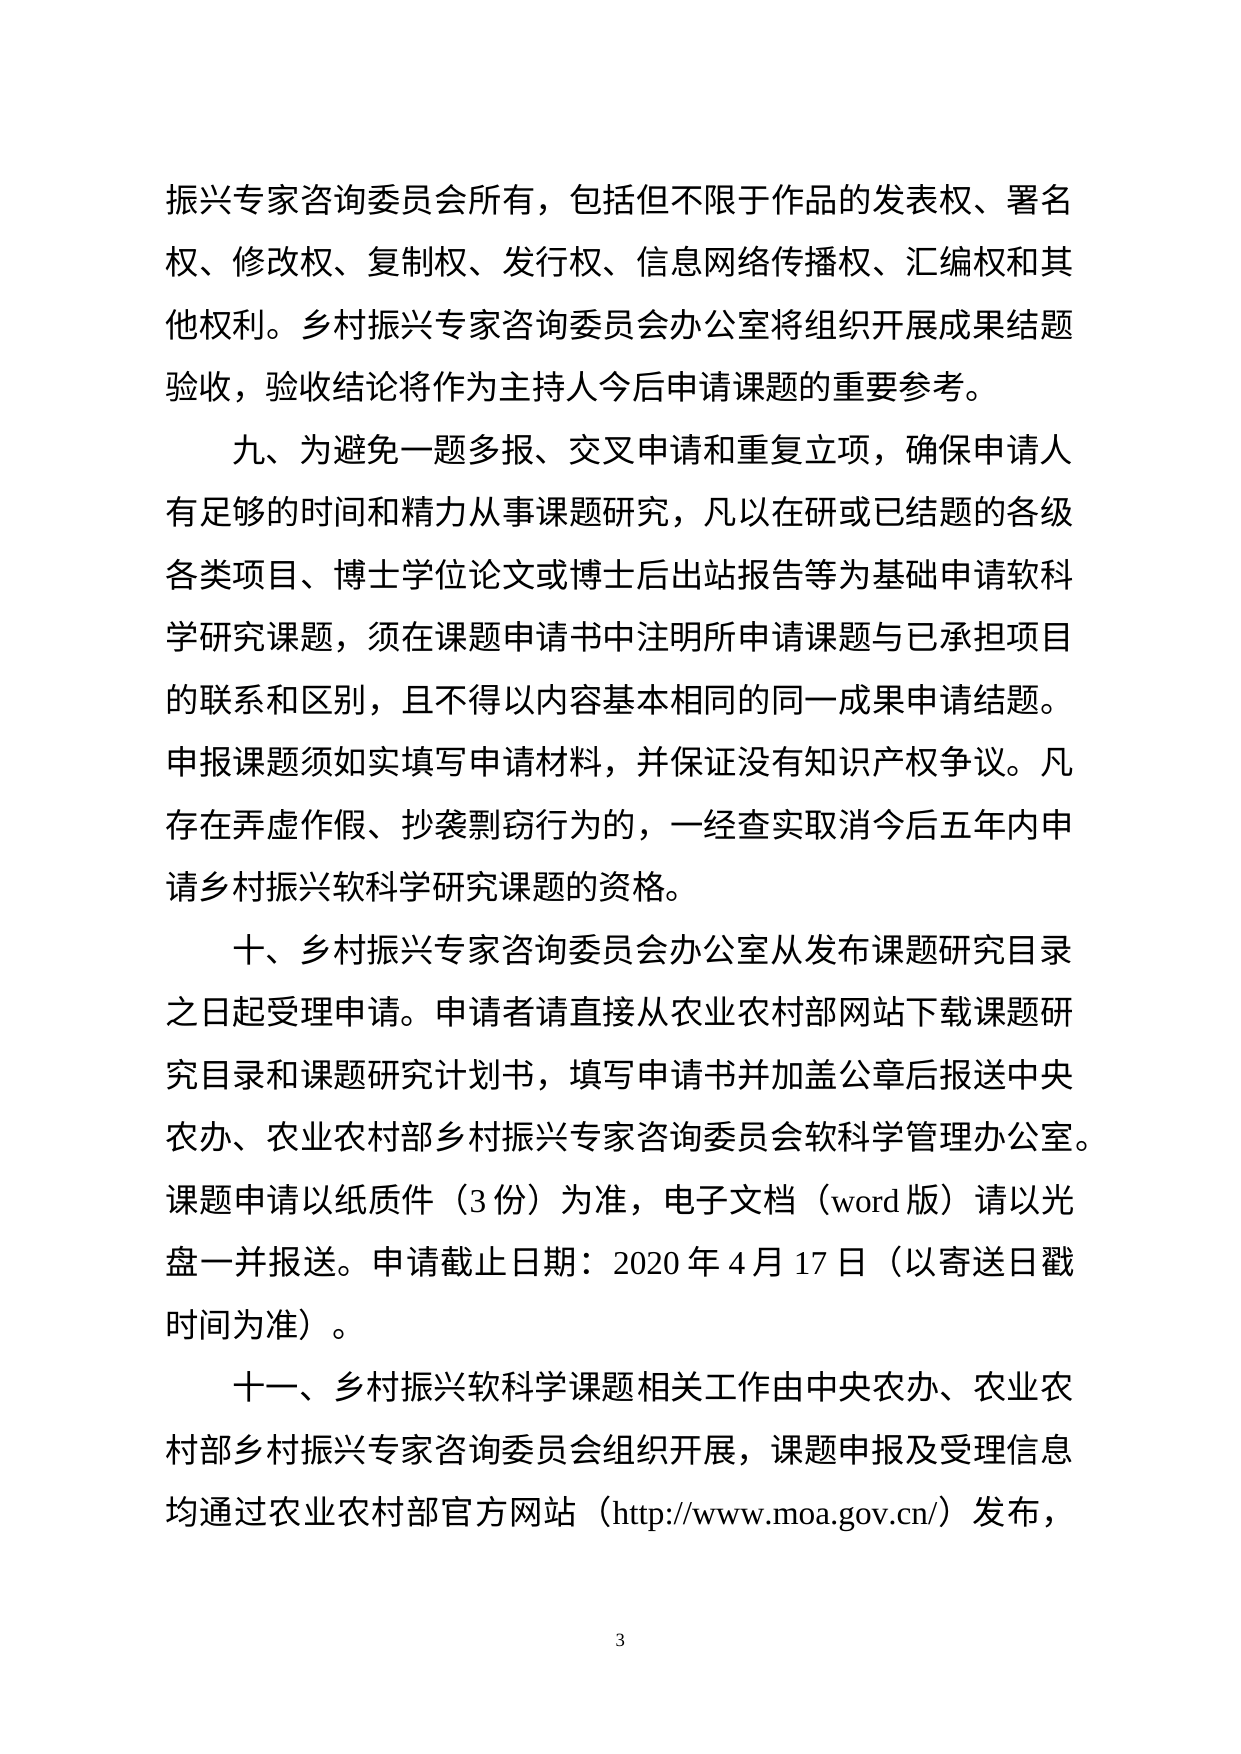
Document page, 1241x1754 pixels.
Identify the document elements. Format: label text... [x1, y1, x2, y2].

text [165, 162, 1075, 412]
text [165, 1349, 1075, 1537]
text 九、为避免一题多报、交叉申请和重复立项，确保申请人有足够的时间和精力从事课题研究，凡以在研或已结题的各级各类项目、博士学位论文或博士后出站报告等为基础申请软科学研究课题，须在课题申请书中注明所申请课题与已承担项目的联系和区别，且不得以内容基本相同的同一成果申请结题。申报课题须如实填写申请材料，并保证没有知识产权争议。凡存在弄虚作假、抄袭剽窃行为的，一经查实取消今后五年内申请乡村振兴软科学研究课题的资格。 [165, 412, 1075, 912]
text 十、乡村振兴专家咨询委员会办公室从发布课题研究目录之日起受理申请。申请者请直接从农业农村部网站下载课题研究目录和课题研究计划书，填写申请书并加盖公章后报送中央农办、农业农村部乡村振兴专家咨询委员会软科学管理办公室。课题申请以纸质件（3份）为准，电子文档（word版）请以光盘一并报送。申请截止日期：2020年4月17日（以寄送日戳时间为准）。 [165, 912, 1075, 1349]
